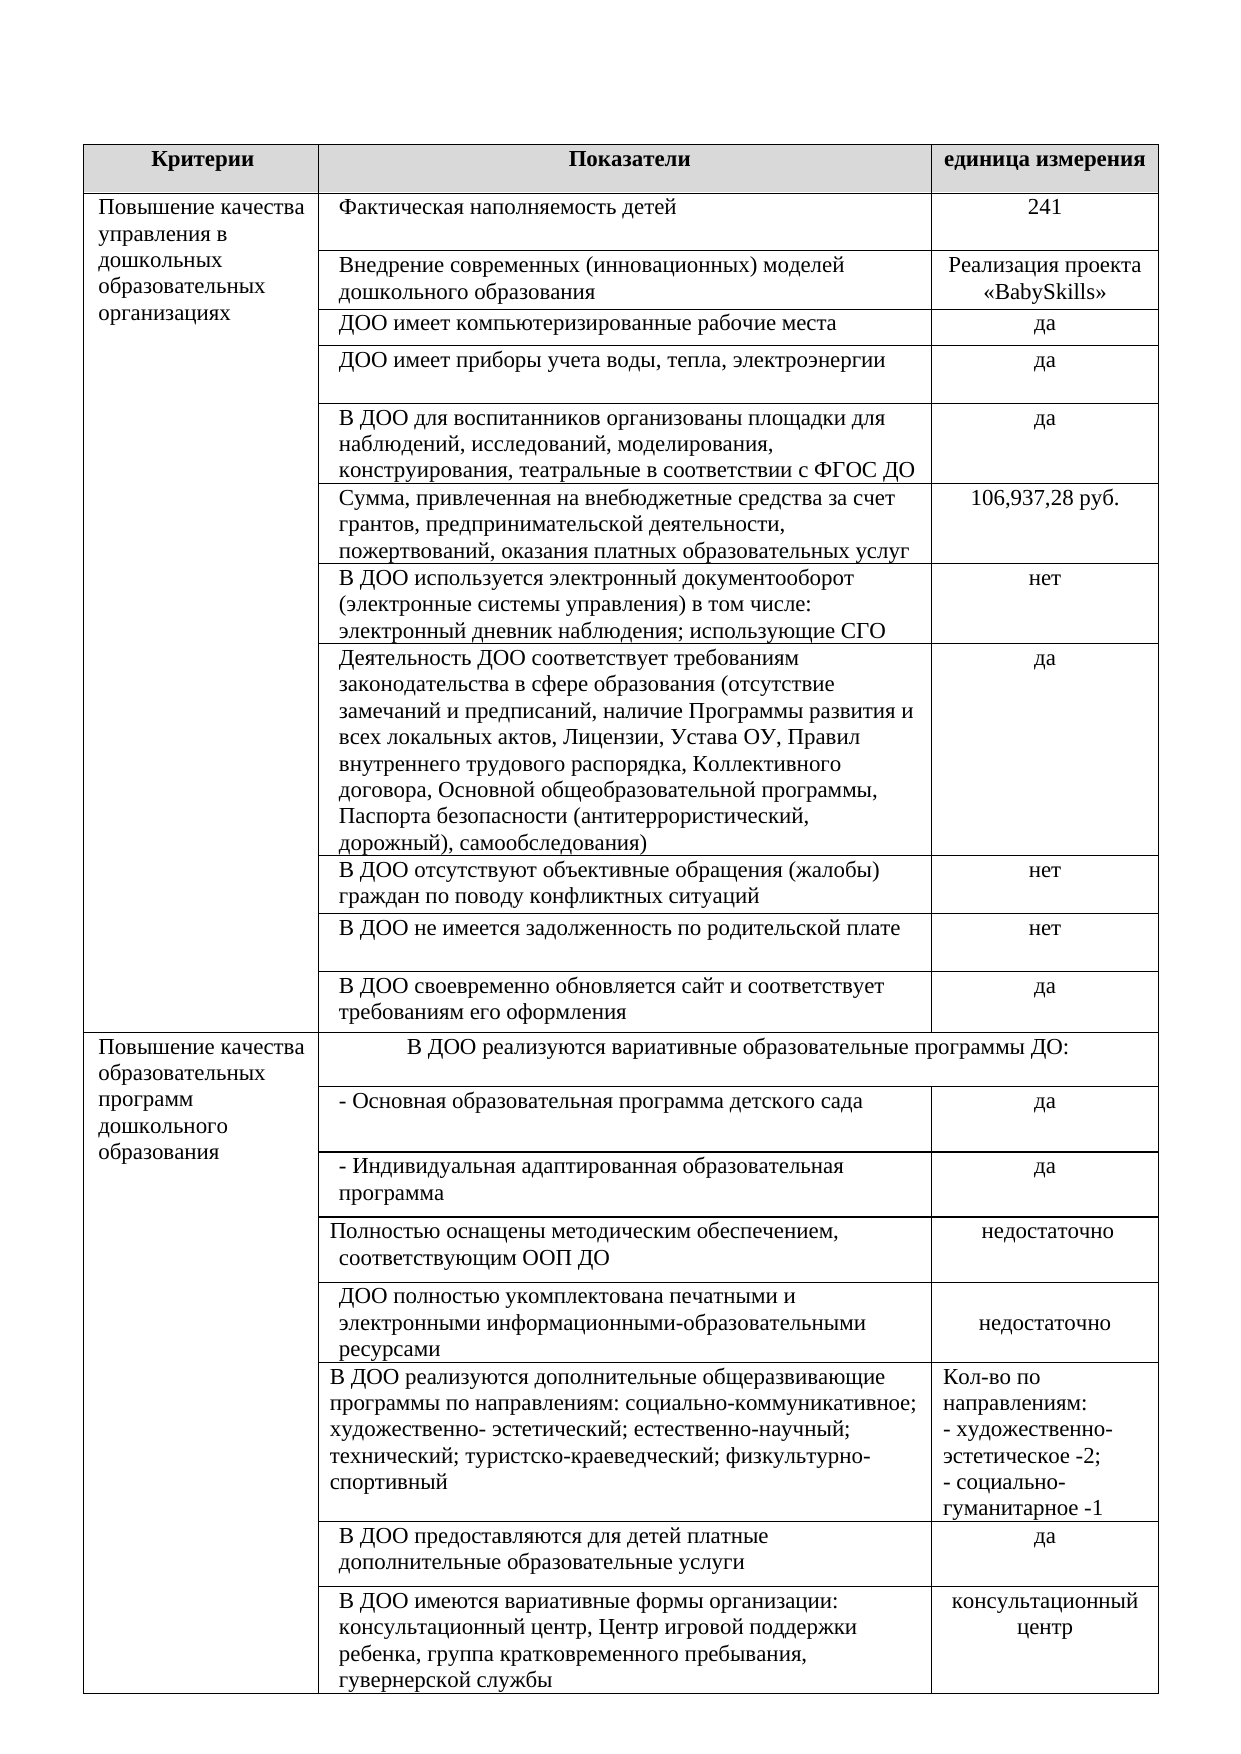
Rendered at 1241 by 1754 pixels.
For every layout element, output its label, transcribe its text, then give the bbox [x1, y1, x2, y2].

table_cell В ДОО предоставляются для детей платные дополнительные образовательные услуги [319, 1522, 931, 1586]
table_cell Полностью оснащены методическим обеспечением, соответствующим ООП ДО [319, 1218, 931, 1282]
table_cell В ДОО отсутствуют объективные обращения (жалобы) граждан по поводу конфликтных ситуаций [319, 856, 931, 913]
table_header Показатели [319, 145, 931, 192]
table_cell нет [932, 914, 1158, 971]
table_header единица измерения [932, 145, 1158, 192]
table_cell В ДОО используется электронный документооборот (электронные системы управления) в том числе: электронный дневник наблюдения; использующие СГО [319, 564, 931, 643]
table_cell Внедрение современных (инновационных) моделей дошкольного образования [319, 251, 931, 308]
table_cell да [932, 346, 1158, 403]
table_cell Сумма, привлеченная на внебюджетные средства за счет грантов, предпринимательской деятельности, пожертвований, оказания платных образовательных услуг [319, 484, 931, 563]
table_cell да [932, 972, 1158, 1032]
table_cell да [932, 1522, 1158, 1586]
table_cell Фактическая наполняемость детей [319, 194, 931, 250]
table_cell 106,937,28 руб. [932, 484, 1158, 563]
table_cell нет [932, 856, 1158, 913]
table_cell - Основная образовательная программа детского сада [319, 1087, 931, 1151]
table_cell недостаточно [932, 1218, 1158, 1282]
table_cell ДОО полностью укомплектована печатными и электронными информационными-образовательными ресурсами [319, 1283, 931, 1362]
table_cell да [932, 644, 1158, 855]
table_cell Реализация проекта «BabySkills» [932, 251, 1158, 308]
table_cell Повышение качества образовательных программ дошкольного образования [84, 1033, 318, 1692]
table_cell В ДОО не имеется задолженность по родительской плате [319, 914, 931, 971]
table_cell В ДОО для воспитанников организованы площадки для наблюдений, исследований, моделирования, конструирования, театральные в соответствии с ФГОС ДО [319, 404, 931, 483]
table_cell Деятельность ДОО соответствует требованиям законодательства в сфере образования (отсутствие замечаний и предписаний, наличие Программы развития и всех локальных актов, Лицензии, Устава ОУ, Правил внутреннего трудового распорядка, Коллективного договора, Основной общеобразовательной программы, Паспорта безопасности (антитеррористический, дорожный), самообследования) [319, 644, 931, 855]
table_cell да [932, 310, 1158, 345]
table_cell Повышение качества управления в дошкольных образовательных организациях [84, 194, 318, 1032]
table_cell ДОО имеет компьютеризированные рабочие места [319, 310, 931, 345]
table_header Критерии [84, 145, 318, 192]
table_cell 241 [932, 194, 1158, 250]
table_cell консультационный центр [932, 1587, 1158, 1692]
table_cell да [932, 1087, 1158, 1151]
table_cell - Индивидуальная адаптированная образовательная программа [319, 1153, 931, 1216]
table_cell В ДОО реализуются вариативные образовательные программы ДО: [319, 1033, 1158, 1086]
table_cell недостаточно [932, 1283, 1158, 1362]
table_cell да [932, 1153, 1158, 1216]
table_cell В ДОО реализуются дополнительные общеразвивающие программы по направлениям: социально-коммуникативное; художественно- эстетический; естественно-научный; технический; туристско-краеведческий; физкультурно-спортивный [319, 1363, 931, 1521]
table_cell да [932, 404, 1158, 483]
table_cell Кол-во по направлениям: - художественно- эстетическое -2; - социально-гуманитарное -1 [932, 1363, 1158, 1521]
table_cell ДОО имеет приборы учета воды, тепла, электроэнергии [319, 346, 931, 403]
table_cell В ДОО своевременно обновляется сайт и соответствует требованиям его оформления [319, 972, 931, 1032]
table_cell нет [932, 564, 1158, 643]
table_cell В ДОО имеются вариативные формы организации: консультационный центр, Центр игровой поддержки ребенка, группа кратковременного пребывания, гувернерской службы [319, 1587, 931, 1692]
